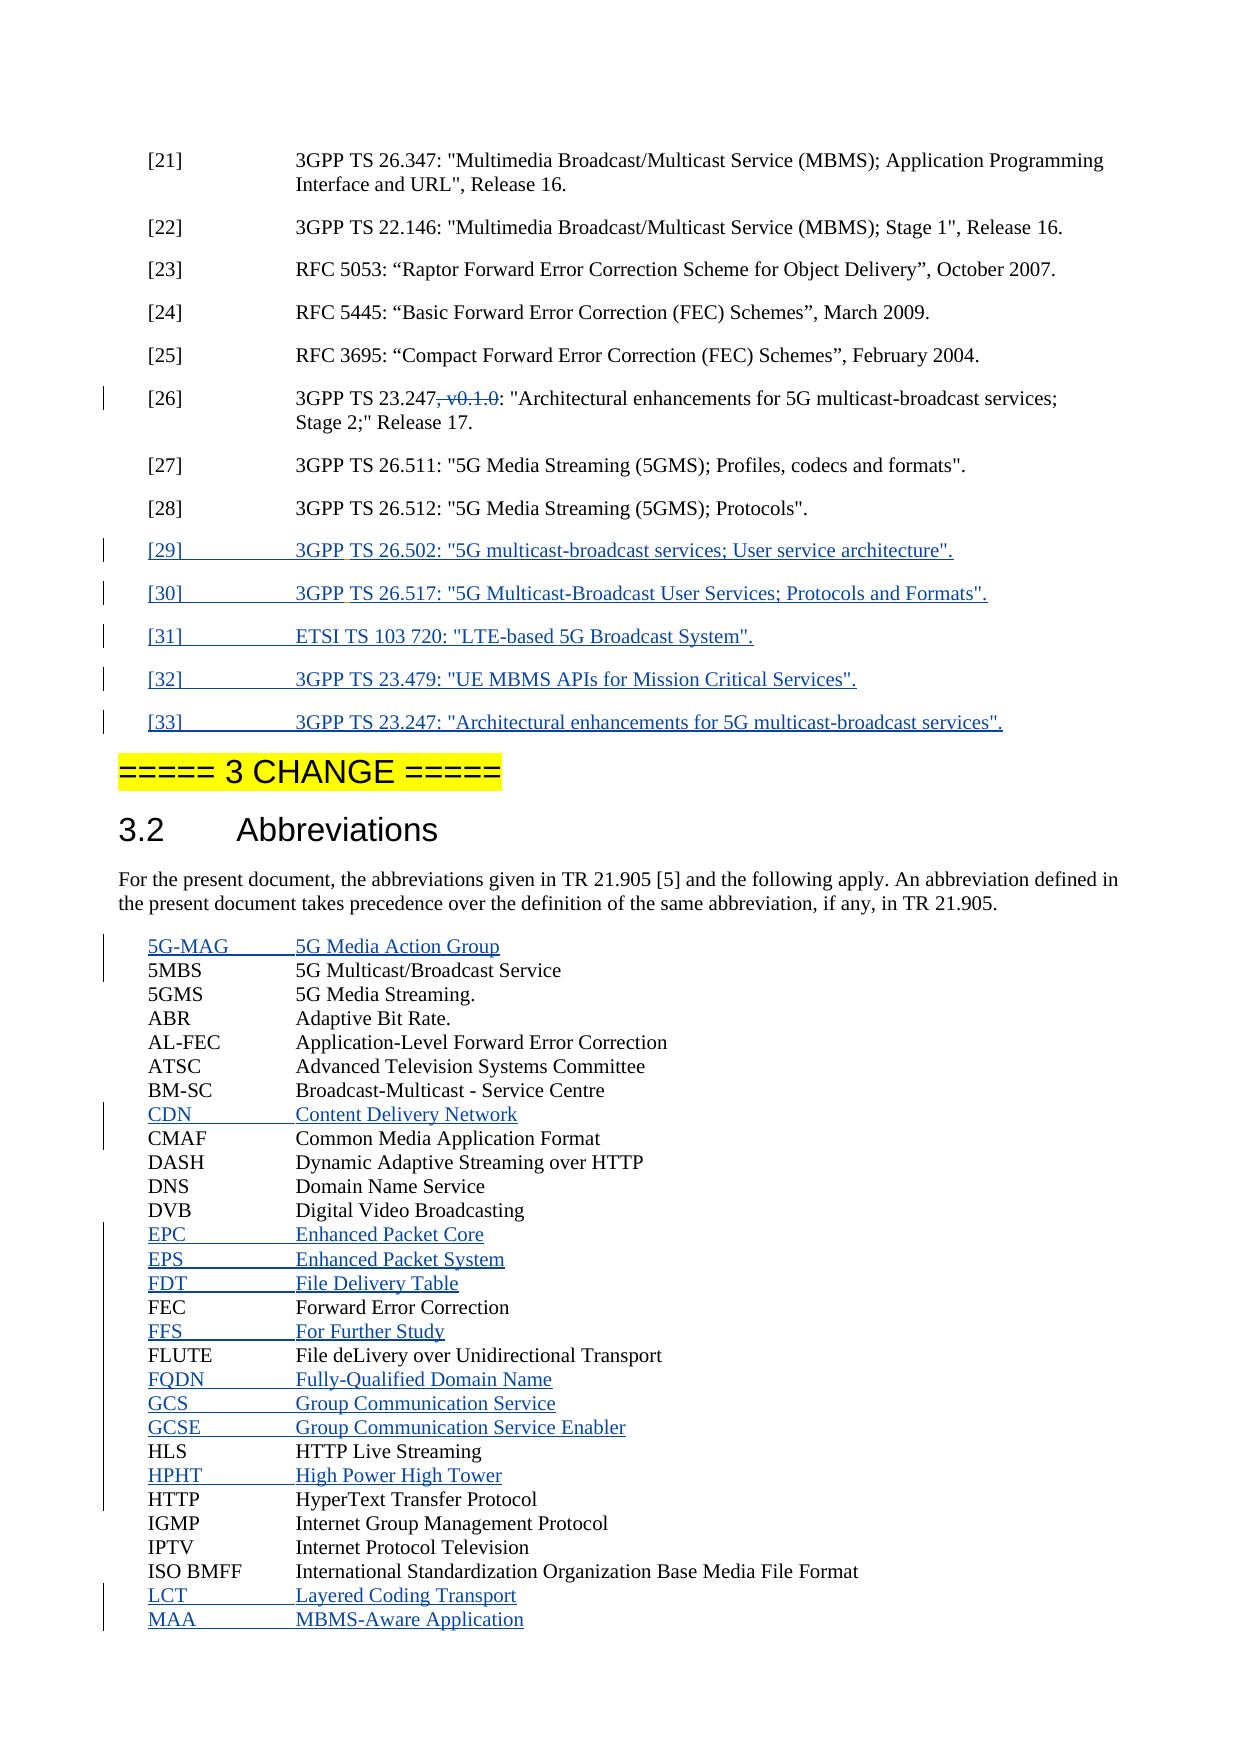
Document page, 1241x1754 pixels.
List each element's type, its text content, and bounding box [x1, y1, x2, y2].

text ATSC Advanced Television Systems Committee [148, 1054, 1122, 1078]
text IPTV Internet Protocol Television [148, 1535, 1122, 1559]
text CMAF Common Media Application Format [148, 1126, 1122, 1150]
text FLUTE File deLivery over Unidirectional Transport [148, 1343, 1122, 1367]
text DASH Dynamic Adaptive Streaming over HTTP [148, 1150, 1122, 1174]
text [23] RFC 5053: “Raptor Forward Error Correction Scheme for Object Delivery”, October 2007. [148, 257, 1122, 281]
text [25] RFC 3695: “Compact Forward Error Correction (FEC) Schemes”, February 2004. [148, 343, 1122, 367]
text DVB Digital Video Broadcasting [148, 1198, 1122, 1222]
text [21] 3GPP TS 26.347: "Multimedia Broadcast/Multicast Service (MBMS); Application Programming Interface and URL", Release 16. [148, 148, 1122, 196]
text [26] 3GPP TS 23.247: "Architectural enhancements for 5G multicast-broadcast services; Stage 2;" Release 17. [148, 386, 1122, 434]
text [27] 3GPP TS 26.511: "5G Media Streaming (5GMS); Profiles, codecs and formats". [148, 453, 1122, 477]
text AL-FEC Application-Level Forward Error Correction [148, 1030, 1122, 1054]
subtitle ===== CHANGE ===== [118, 752, 1122, 791]
subtitle 3.2 Abbreviations [118, 809, 1122, 848]
text 5MBS 5G Multicast/Broadcast Service [148, 958, 1122, 982]
text For the present document, the abbreviations given in TR 21.905 [5] and the following apply. An abbreviation defined in the present document takes precedence over the definition of the same abbreviation, if any, in TR 21.905. [118, 867, 1122, 915]
text [28] 3GPP TS 26.512: "5G Media Streaming (5GMS); Protocols". [148, 496, 1122, 519]
text ABR Adaptive Bit Rate. [148, 1006, 1122, 1030]
text [22] 3GPP TS 22.146: "Multimedia Broadcast/Multicast Service (MBMS); Stage 1", Release 16. [148, 214, 1122, 239]
text IGMP Internet Group Management Protocol [148, 1511, 1122, 1535]
text HLS HTTP Live Streaming [148, 1439, 1122, 1463]
text [24] RFC 5445: “Basic Forward Error Correction (FEC) Schemes”, March 2009. [148, 300, 1122, 324]
text ISO BMFF International Standardization Organization Base Media File Format [148, 1559, 1122, 1583]
text 5GMS 5G Media Streaming. [148, 982, 1122, 1006]
text FEC Forward Error Correction [148, 1294, 1122, 1319]
text HTTP HyperText Transfer Protocol [148, 1487, 1122, 1511]
text BM-SC Broadcast-Multicast - Service Centre [148, 1078, 1122, 1102]
text DNS Domain Name Service [148, 1174, 1122, 1198]
